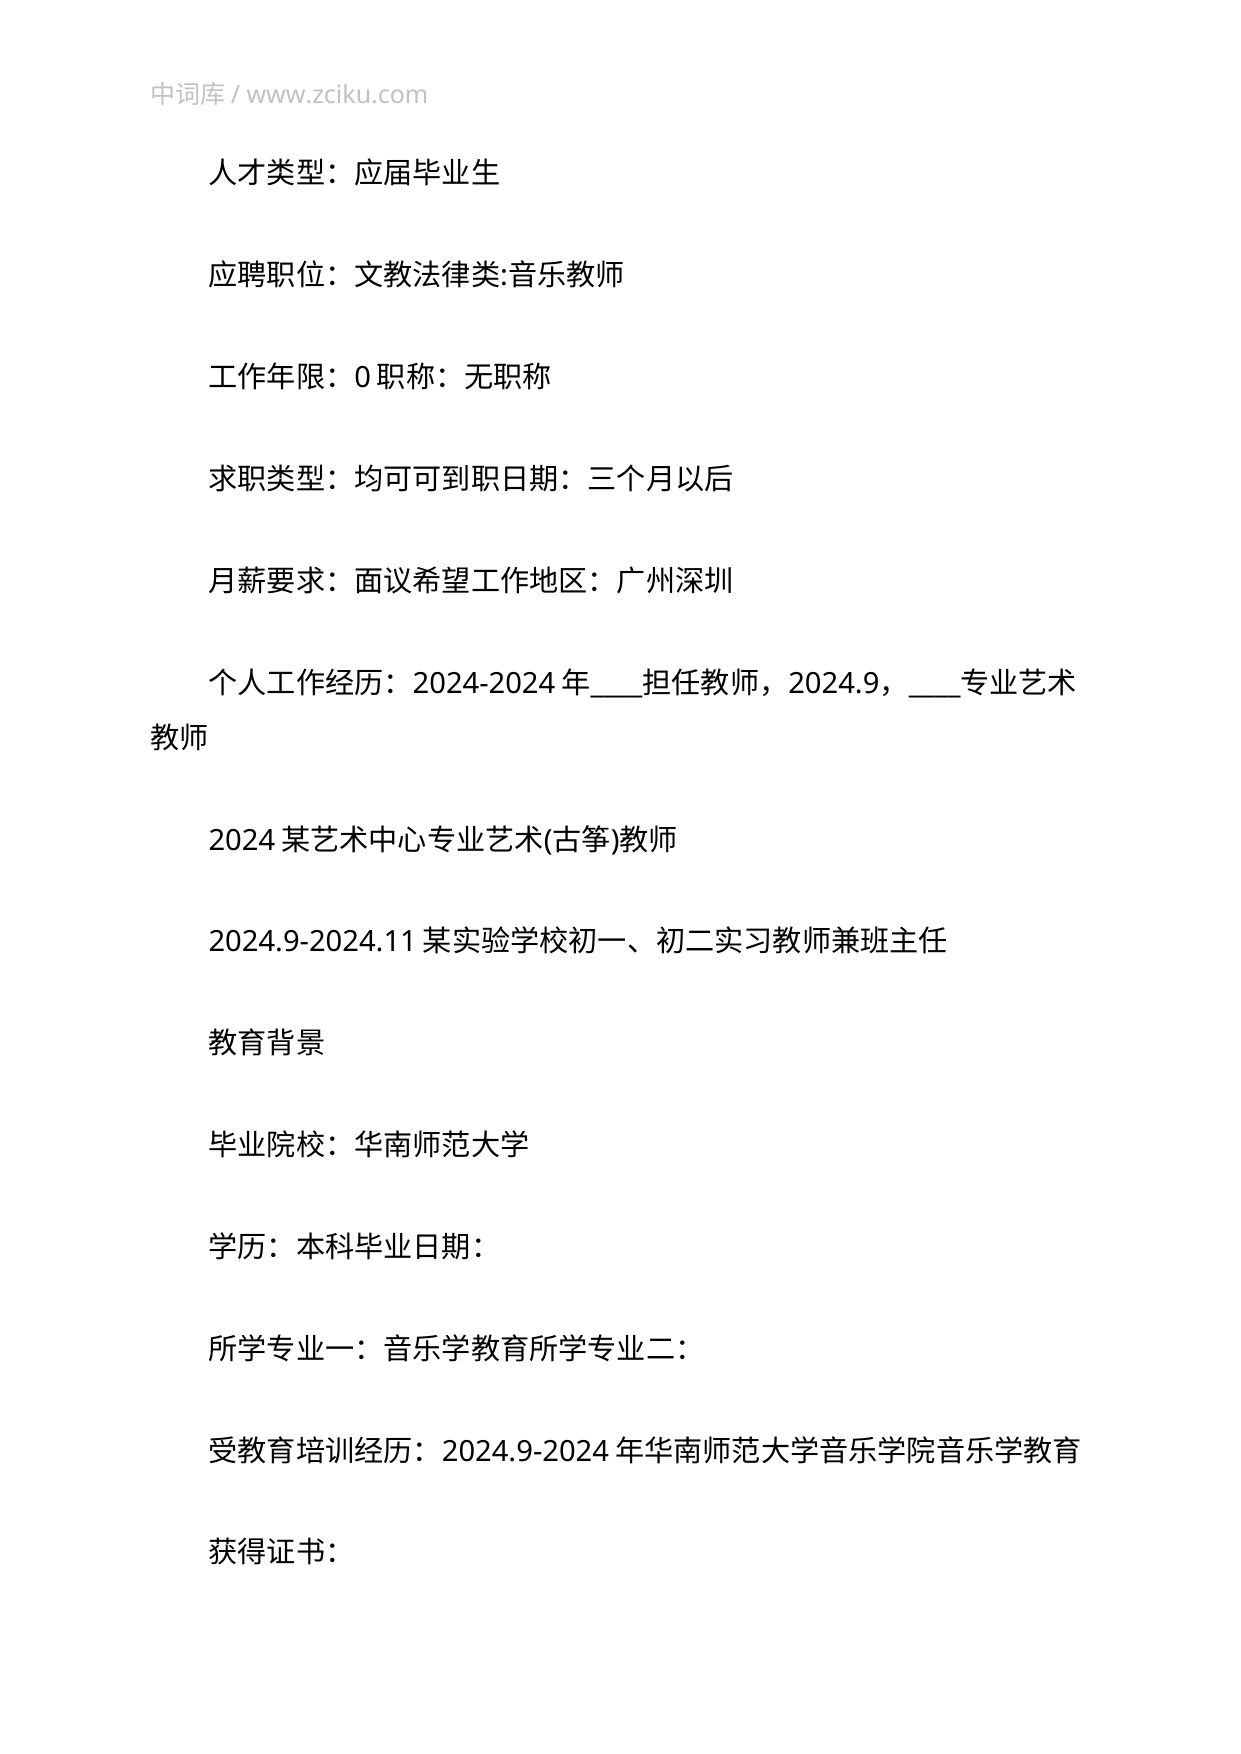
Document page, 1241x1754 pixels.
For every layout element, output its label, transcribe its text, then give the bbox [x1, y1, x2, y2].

text 个人工作经历：2024-2024年____担任教师，2024.9，____专业艺术教师 [150, 659, 1090, 757]
text 月薪要求：面议希望工作地区：广州深圳 [150, 557, 1090, 600]
text 毕业院校：华南师范大学 [150, 1122, 1090, 1164]
text 获得证书： [150, 1529, 1090, 1571]
text 2024某艺术中心专业艺术(古筝)教师 [150, 816, 1090, 858]
text 学历：本科毕业日期： [150, 1223, 1090, 1266]
text 教育背景 [150, 1020, 1090, 1062]
text 受教育培训经历：2024.9-2024年华南师范大学音乐学院音乐学教育 [150, 1427, 1090, 1469]
text 所学专业一：音乐学教育所学专业二： [150, 1325, 1090, 1368]
text 求职类型：均可可到职日期：三个月以后 [150, 456, 1090, 498]
text 2024.9-2024.11某实验学校初一、初二实习教师兼班主任 [150, 918, 1090, 960]
text 应聘职位：文教法律类:音乐教师 [150, 252, 1090, 294]
text 人才类型：应届毕业生 [150, 150, 1090, 192]
text 工作年限：0职称：无职称 [150, 354, 1090, 396]
